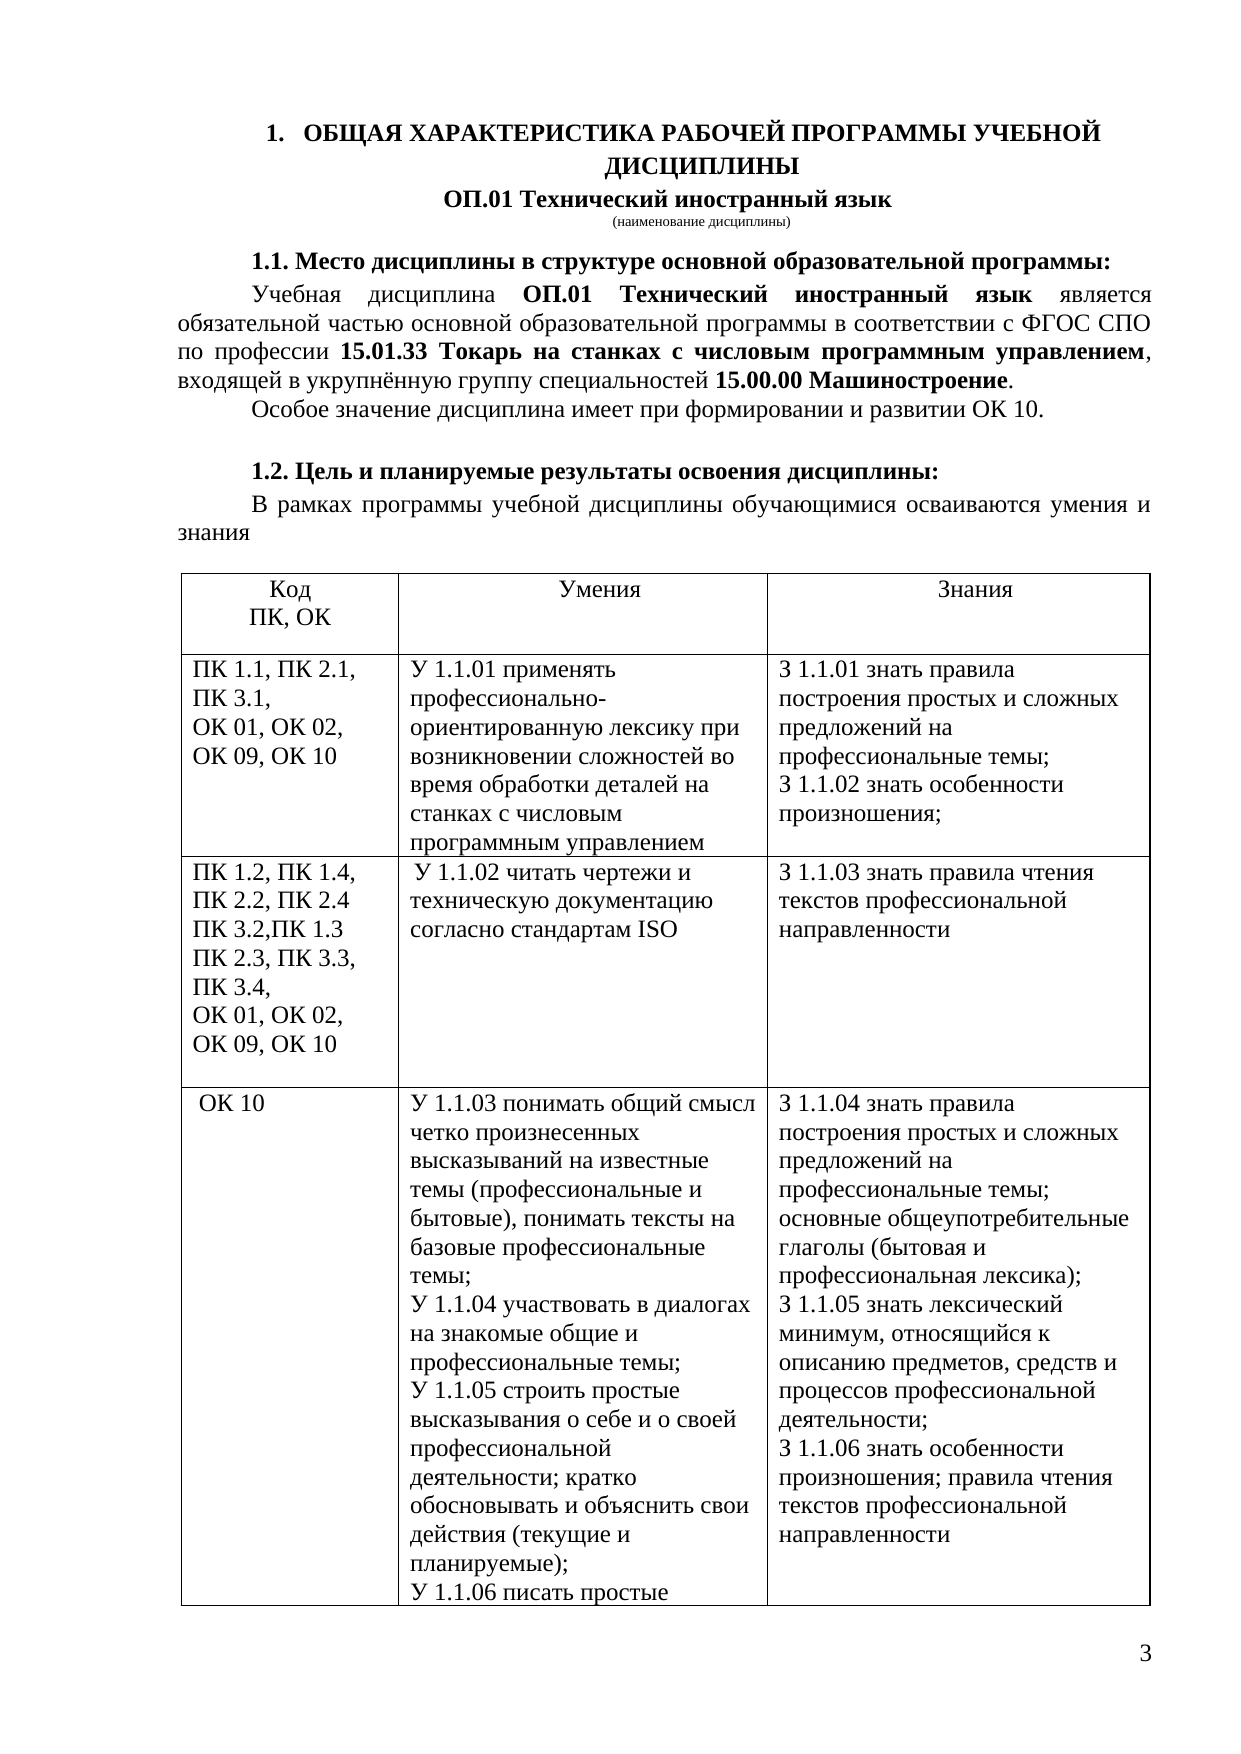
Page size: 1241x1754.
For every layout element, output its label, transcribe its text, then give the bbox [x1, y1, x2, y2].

table_cell ПК 1.2, ПК 1.4, ПК 2.2, ПК 2.4 ПК 3.2,ПК 1.3 ПК 2.3, ПК 3.3, ПК 3.4, ОК 01, ОК 02, ОК 09, ОК 10 [182, 857, 398, 1087]
text В рамках программы учебной дисциплины обучающимися осваиваются умения и знания [177, 489, 1152, 546]
table_cell У 1.1.01 применять профессионально-ориентированную лексику при возникновении сложностей во время обработки деталей на станках с числовым программным управлением [399, 655, 767, 856]
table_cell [399, 1088, 767, 1605]
text ОП.01 Технический иностранный язык [177, 184, 1152, 213]
table_cell ПК 1.1, ПК 2.1, ПК 3.1, ОК 01, ОК 02, ОК 09, ОК 10 [182, 655, 398, 856]
text Особое значение дисциплина имеет при формировании и развитии ОК 10. [177, 394, 1152, 423]
table_cell ОК 10 [182, 1088, 398, 1605]
table_header Умения [399, 574, 767, 653]
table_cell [768, 1088, 1149, 1605]
table_header Знания [768, 574, 1149, 653]
table_cell З 1.1.01 знать правила построения простых и сложных предложений на профессиональные темы; З 1.1.02 знать особенности произношения; [768, 655, 1149, 856]
text 1.1. Место дисциплины в структуре основной образовательной программы: [177, 246, 1152, 275]
table_header Код ПК, ОК [182, 574, 398, 653]
text Учебная дисциплина ОП.01 Технический иностранный язык является обязательной частью основной образовательной программы в соответствии с ФГОС СПО по профессии 15.01.33 Токарь на станках с числовым программным управлением, входящей в укрупнённую группу специальностей 15.00.00 Машиностроение. [177, 279, 1152, 394]
table_cell З 1.1.03 знать правила чтения текстов профессиональной направленности [768, 857, 1149, 1087]
table_cell У 1.1.02 читать чертежи и техническую документацию согласно стандартам ISO [399, 857, 767, 1087]
text (наименование дисциплины) [177, 213, 1152, 242]
text 1.2. Цель и планируемые результаты освоения дисциплины: [177, 456, 1152, 484]
list ОБЩАЯ ХАРАКТЕРИСТИКА РАБОЧЕЙ ПРОГРАММЫ УЧЕБНОЙ ДИСЦИПЛИНЫ [215, 118, 1152, 180]
